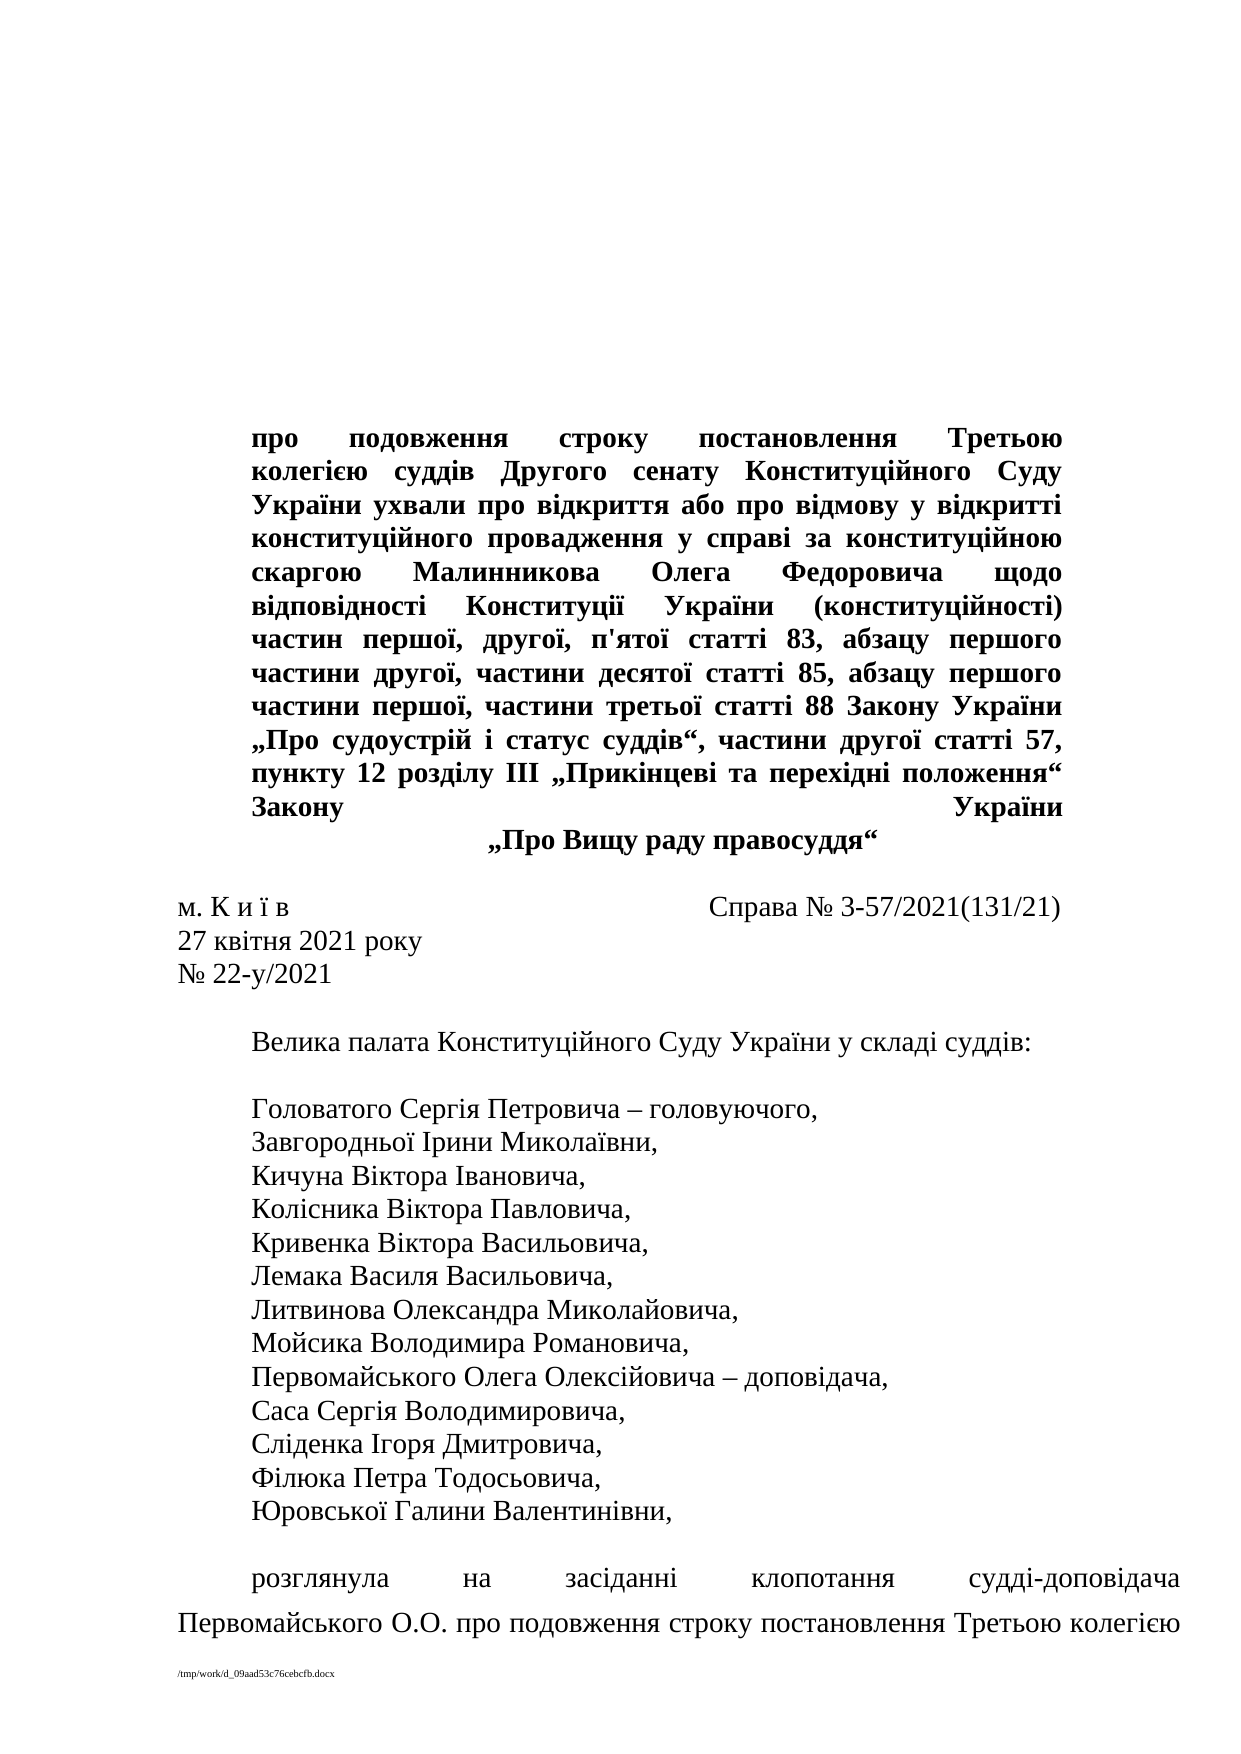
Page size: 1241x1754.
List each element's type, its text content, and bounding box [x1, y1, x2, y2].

text Завгородньої Ірини Миколаївни, [177, 1124, 1181, 1158]
text Юровської Галини Валентинівни, [177, 1493, 1181, 1527]
text м. К и ї в Справа № 3-57/2021(131/21) [177, 889, 1181, 923]
text № 22-у/2021 [177, 957, 1181, 990]
text Лемака Василя Васильовича, [177, 1258, 1181, 1292]
text Сліденка Ігоря Дмитровича, [177, 1426, 1181, 1460]
text Литвинова Олександра Миколайовича, [177, 1292, 1181, 1326]
text Колісника Віктора Павловича, [177, 1191, 1181, 1225]
text про подовження строку постановлення Третьою колегією суддів Другого сенату Конституційного Суду України ухвали про відкриття або про відмову у відкритті конституційного провадження у справі за конституційною скаргою Малинникова Олега Федоровича щодо відповідності Конституції України (конституційності) частин першої, другої, п'ятої статті 83, абзацу першого частини другої, частини десятої статті 85, абзацу першого частини першої, частини третьої статті 88 Закону України „Про судоустрій і статус суддів“, частини другої статті 57, пункту 12 розділу ІІІ „Прикінцеві та перехідні положення“ Закону України „Про Вищу раду правосуддя“ [251, 420, 1063, 856]
text Первомайського Олега Олексійовича – доповідача, [177, 1359, 1181, 1393]
text Мойсика Володимира Романовича, [177, 1326, 1181, 1359]
text Кривенка Віктора Васильовича, [177, 1225, 1181, 1258]
text Саса Сергія Володимировича, [177, 1393, 1181, 1426]
text 27 квітня 2021 року [177, 923, 1181, 957]
text Велика палата Конституційного Суду України у складі суддів: [177, 1024, 1181, 1057]
text Кичуна Віктора Івановича, [177, 1158, 1181, 1191]
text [177, 1560, 1181, 1639]
text Головатого Сергія Петровича – головуючого, [177, 1091, 1181, 1124]
text Філюка Петра Тодосьовича, [177, 1460, 1181, 1493]
